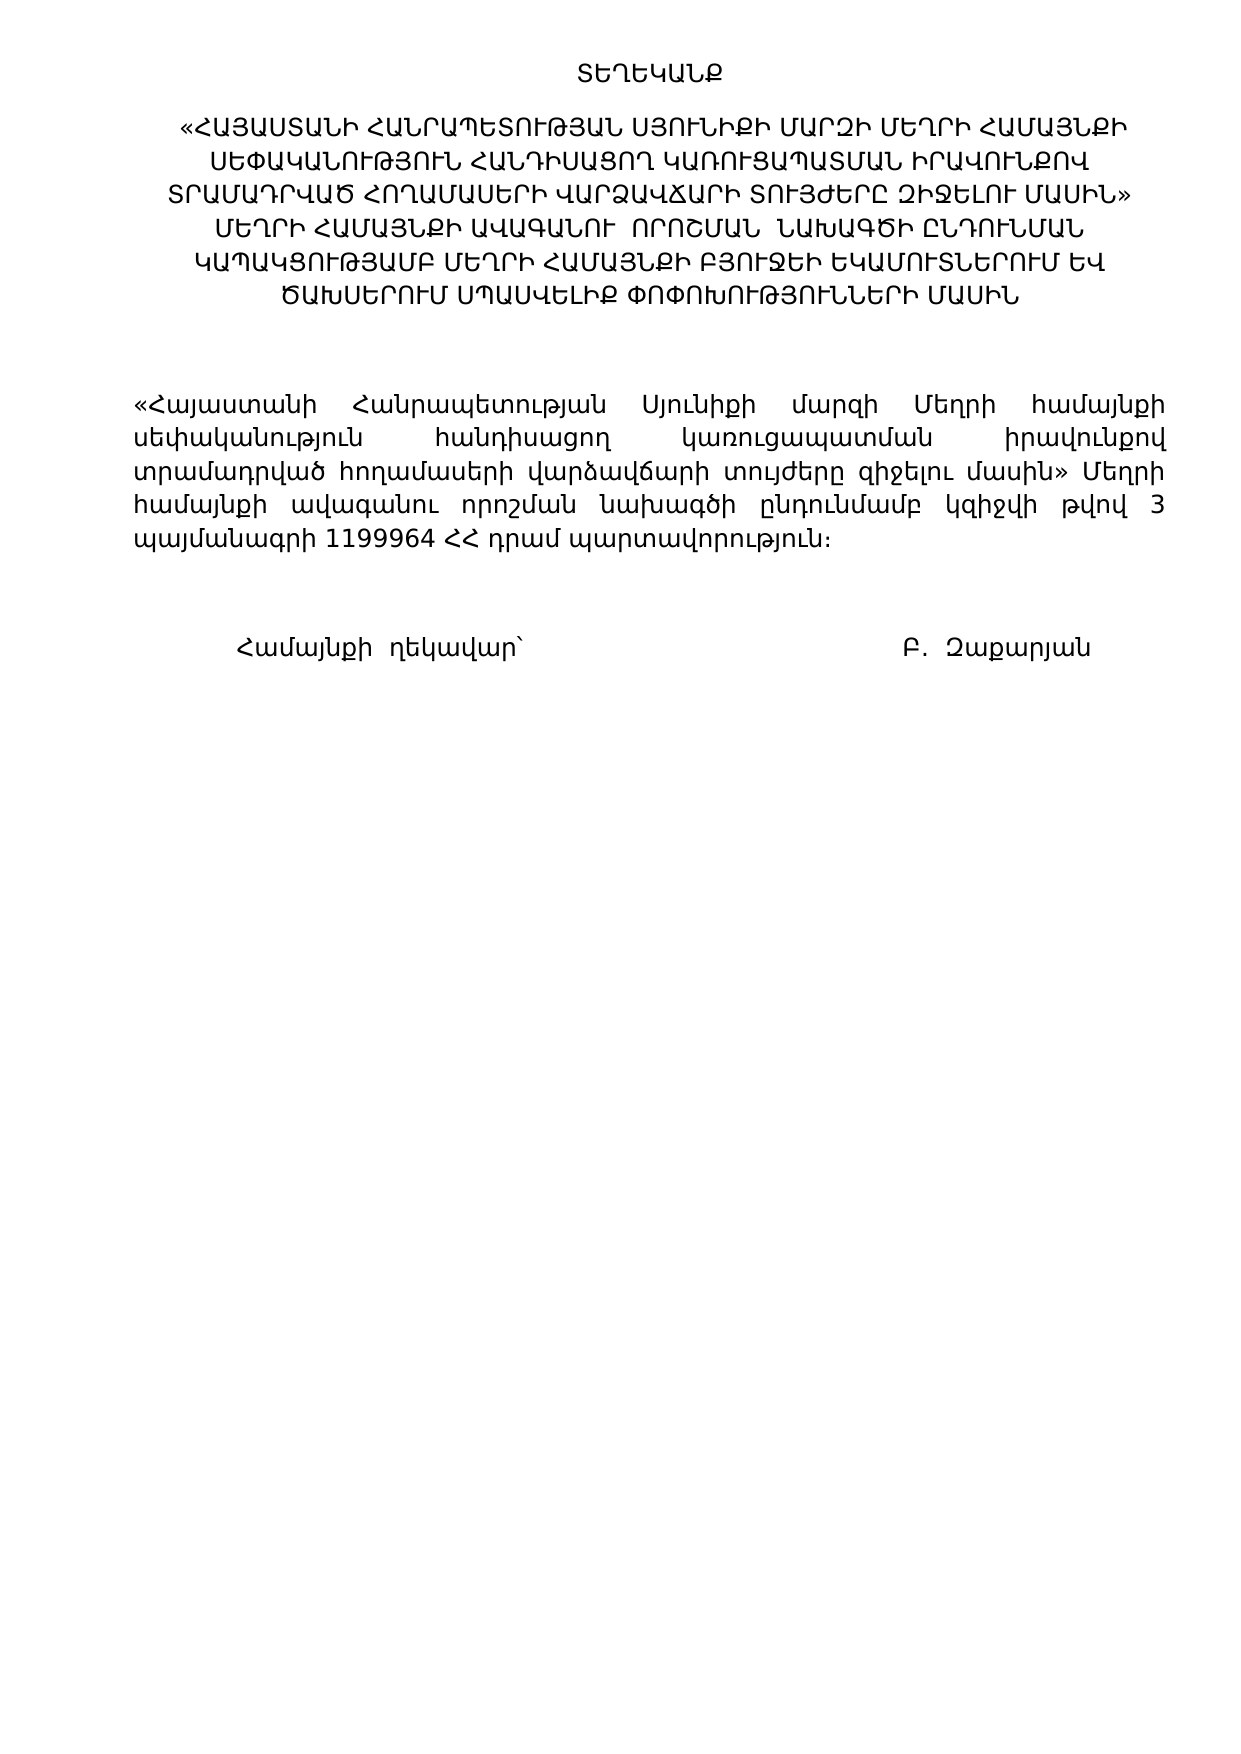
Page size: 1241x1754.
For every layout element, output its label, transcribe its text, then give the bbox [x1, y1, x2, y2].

text «Հայաստանի Հանրապետության Սյունիքի մարզի Մեղրի համայնքի սեփականություն հանդիսացող կառուցապատման իրավունքով տրամադրված հողամասերի վարձավճարի տույժերը զիջելու մասին» Մեղրի համայնքի ավագանու որոշման նախագծի ընդունմամբ կզիջվի թվով 3 պայմանագրի 1199964 ՀՀ դրամ պարտավորություն։ [133, 390, 1167, 553]
text Համայնքի ղեկավար՝ Բ․ Զաքարյան [133, 633, 1167, 662]
text «ՀԱՅԱՍՏԱՆԻ ՀԱՆՐԱՊԵՏՈՒԹՅԱՆ ՍՅՈՒՆԻՔԻ ՄԱՐԶԻ ՄԵՂՐԻ ՀԱՄԱՅՆՔԻ ՍԵՓԱԿԱՆՈՒԹՅՈՒՆ ՀԱՆԴԻՍԱՑՈՂ ԿԱՌՈՒՑԱՊԱՏՄԱՆ ԻՐԱՎՈՒՆՔՈՎ ՏՐԱՄԱԴՐՎԱԾ ՀՈՂԱՄԱՍԵՐԻ ՎԱՐՁԱՎՃԱՐԻ ՏՈՒՅԺԵՐԸ ԶԻՋԵԼՈՒ ՄԱՍԻՆ» ՄԵՂՐԻ ՀԱՄԱՅՆՔԻ ԱՎԱԳԱՆՈՒ ՈՐՈՇՄԱՆ ՆԱԽԱԳԾԻ ԸՆԴՈՒՆՄԱՆ ԿԱՊԱԿՑՈՒԹՅԱՄԲ ՄԵՂՐԻ ՀԱՄԱՅՆՔԻ ԲՅՈՒՋԵԻ ԵԿԱՄՈՒՏՆԵՐՈՒՄ ԵՎ ԾԱԽՍԵՐՈՒՄ ՍՊԱՍՎԵԼԻՔ ՓՈՓՈԽՈՒԹՅՈՒՆՆԵՐԻ ՄԱՍԻՆ [133, 113, 1167, 310]
text ՏԵՂԵԿԱՆՔ [133, 59, 1167, 88]
